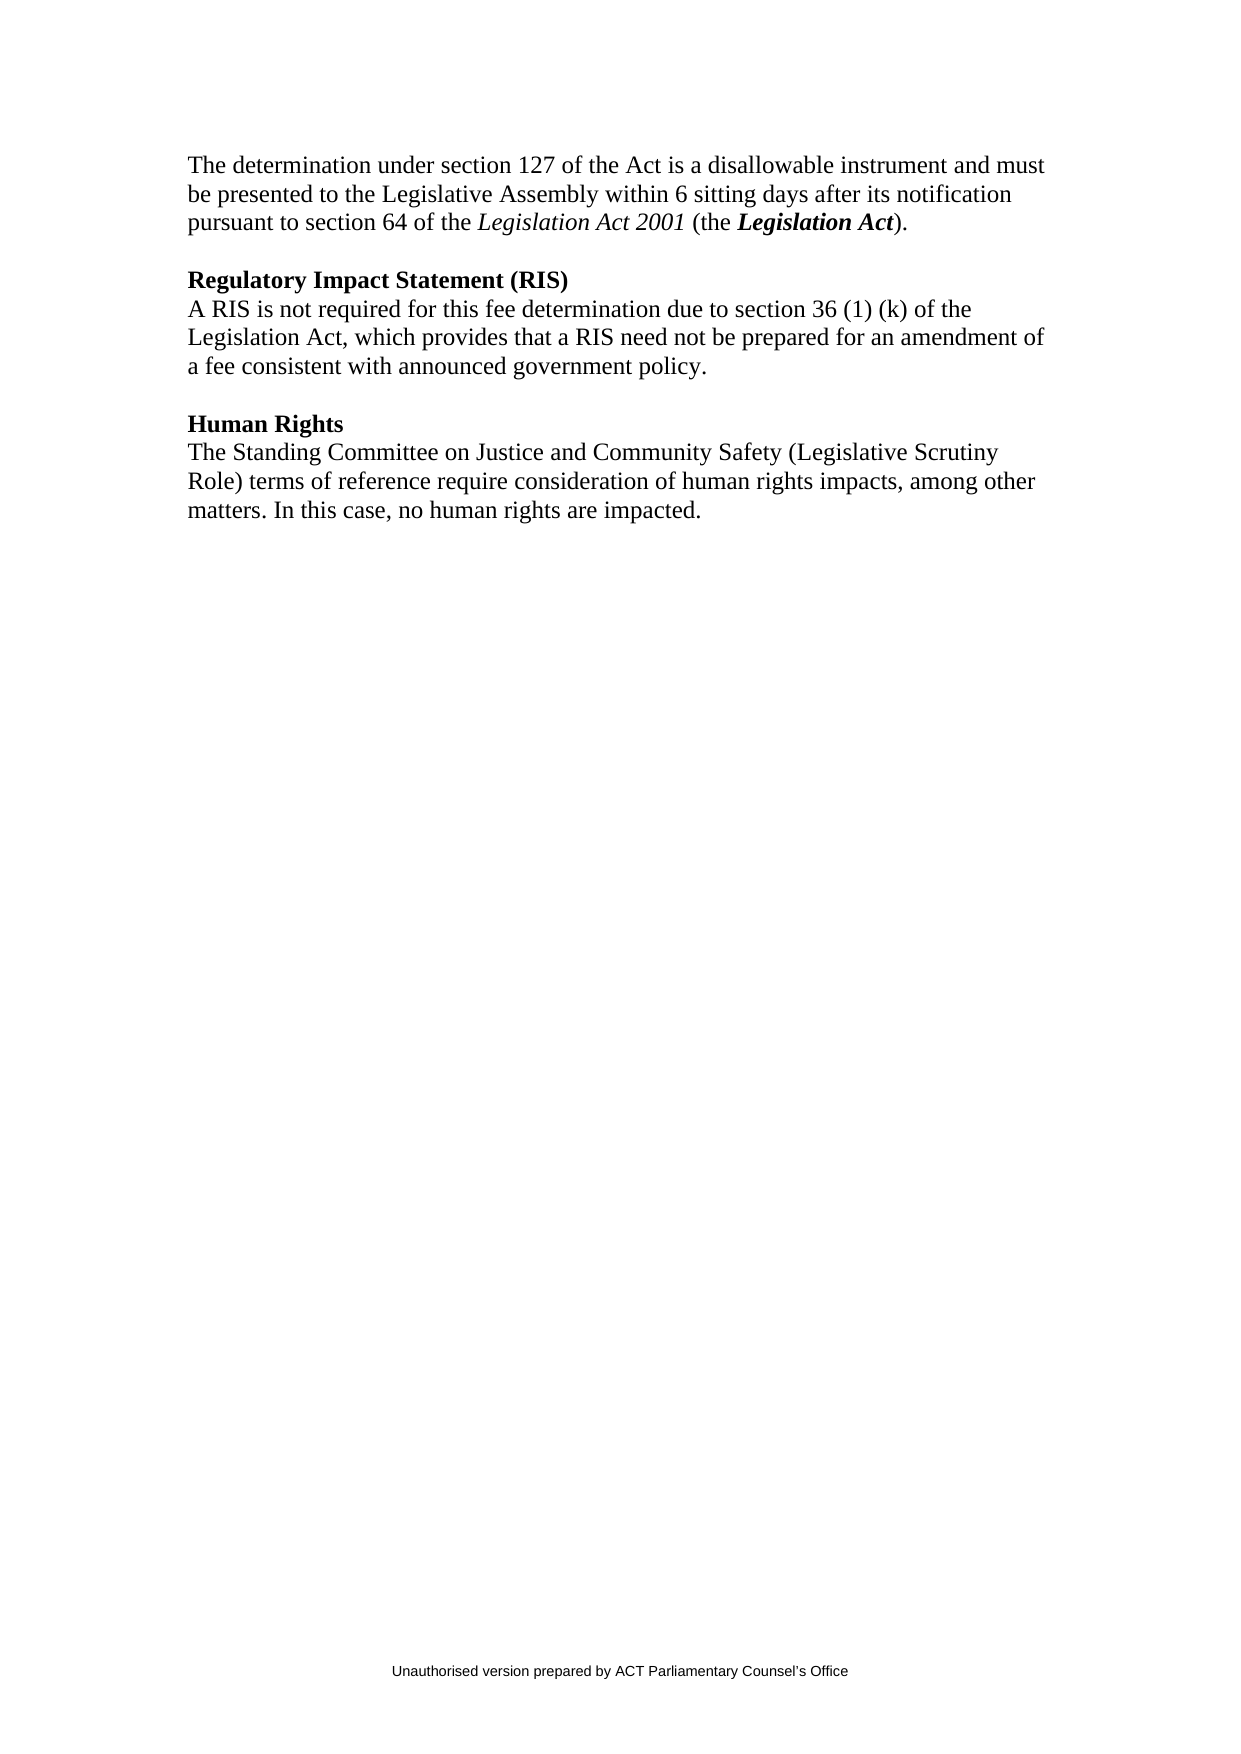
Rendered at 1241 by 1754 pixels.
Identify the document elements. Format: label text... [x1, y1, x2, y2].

text The Standing Committee on Justice and Community Safety (Legislative Scrutiny Role) terms of reference require consideration of human rights impacts, among other matters. In this case, no human rights are impacted. [187, 437, 1053, 524]
text A RIS is not required for this fee determination due to section 36 (1) (k) of the Legislation Act, which provides that a RIS need not be prepared for an amendment of a fee consistent with announced government policy. [187, 294, 1053, 380]
text Human Rights [187, 409, 1053, 437]
text Regulatory Impact Statement (RIS) [187, 265, 1053, 294]
title The determination under section 127 of the Act is a disallowable instrument and must be presented to the Legislative Assembly within 6 sitting days after its notification pursuant to section 64 of the Legislation Act 2001 (the Legislation Act). [187, 150, 1053, 236]
